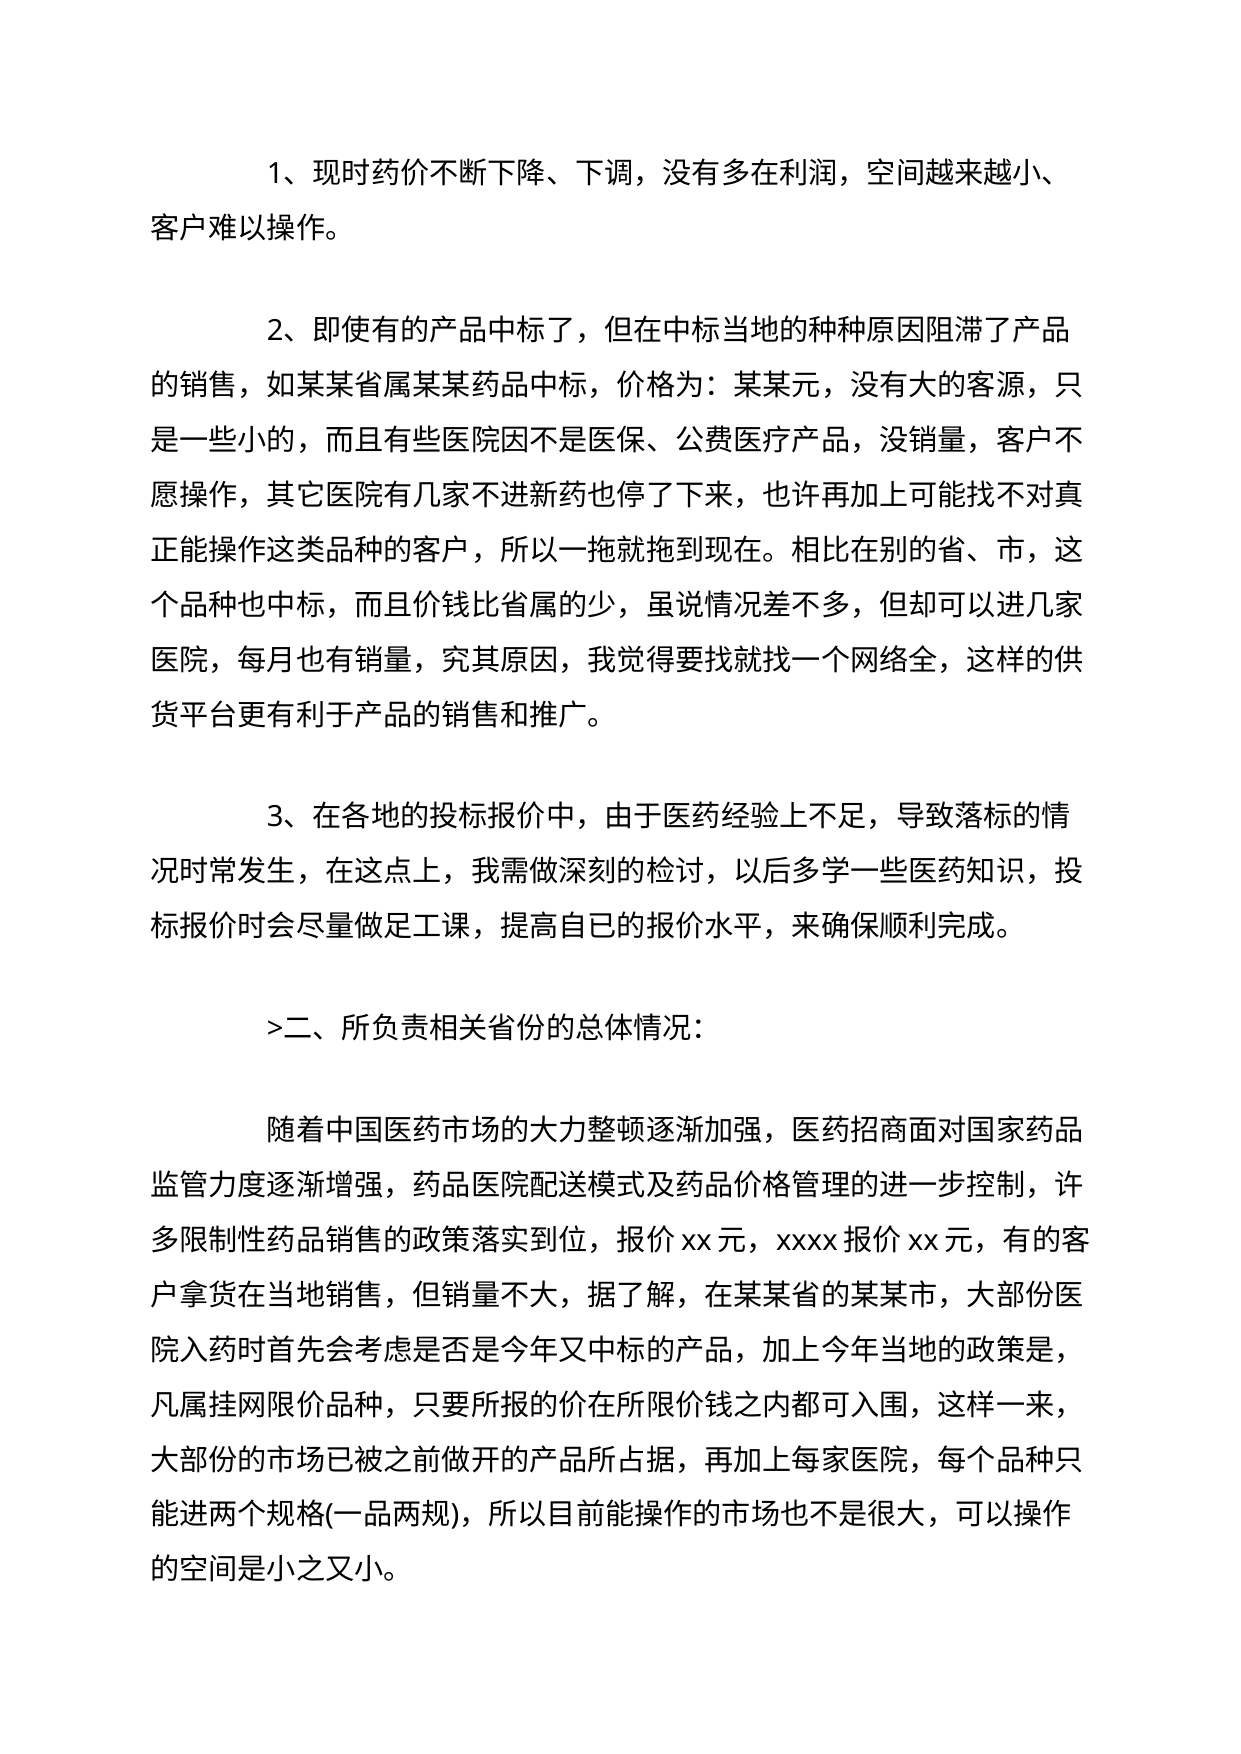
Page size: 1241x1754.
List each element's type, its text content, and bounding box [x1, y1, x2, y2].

text 2、即使有的产品中标了，但在中标当地的种种原因阻滞了产品的销售，如某某省属某某药品中标，价格为：某某元，没有大的客源，只是一些小的，而且有些医院因不是医保、公费医疗产品，没销量，客户不愿操作，其它医院有几家不进新药也停了下来，也许再加上可能找不对真正能操作这类品种的客户，所以一拖就拖到现在。相比在别的省、市，这个品种也中标，而且价钱比省属的少，虽说情况差不多，但却可以进几家医院，每月也有销量，究其原因，我觉得要找就找一个网络全，这样的供货平台更有利于产品的销售和推广。 [150, 307, 1090, 733]
text 随着中国医药市场的大力整顿逐渐加强，医药招商面对国家药品监管力度逐渐增强，药品医院配送模式及药品价格管理的进一步控制，许多限制性药品销售的政策落实到位，报价xx元，xxxx报价xx元，有的客户拿货在当地销售，但销量不大，据了解，在某某省的某某市，大部份医院入药时首先会考虑是否是今年又中标的产品，加上今年当地的政策是，凡属挂网限价品种，只要所报的价在所限价钱之内都可入围，这样一来，大部份的市场已被之前做开的产品所占据，再加上每家医院，每个品种只能进两个规格(一品两规)，所以目前能操作的市场也不是很大，可以操作的空间是小之又小。 [150, 1107, 1090, 1588]
text 1、现时药价不断下降、下调，没有多在利润，空间越来越小、客户难以操作。 [150, 150, 1090, 247]
text >二、所负责相关省份的总体情况： [150, 1004, 1090, 1047]
text 3、在各地的投标报价中，由于医药经验上不足，导致落标的情况时常发生，在这点上，我需做深刻的检讨，以后多学一些医药知识，投标报价时会尽量做足工课，提高自已的报价水平，来确保顺利完成。 [150, 793, 1090, 945]
